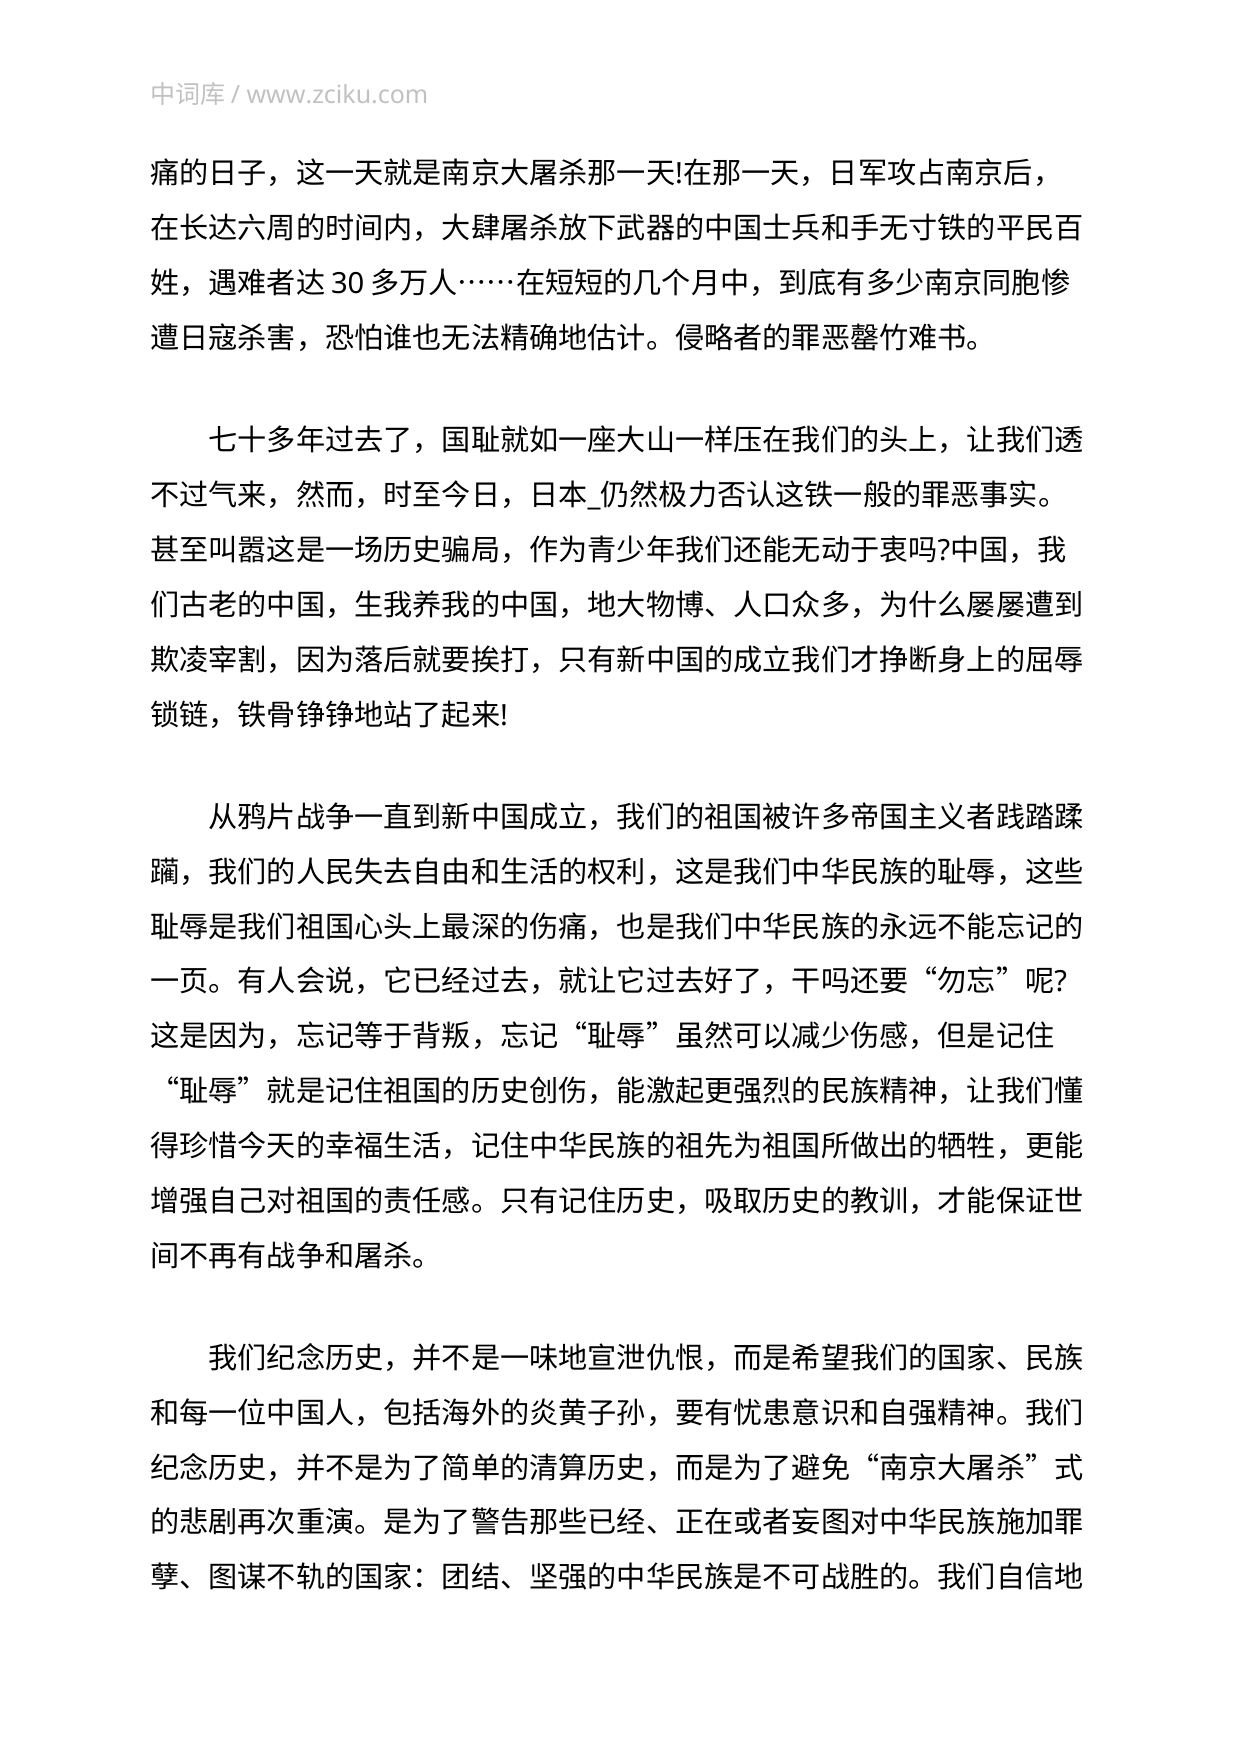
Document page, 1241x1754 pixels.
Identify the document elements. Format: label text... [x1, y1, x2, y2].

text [150, 1334, 1090, 1596]
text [150, 150, 1090, 357]
text 从鸦片战争一直到新中国成立，我们的祖国被许多帝国主义者践踏蹂躏，我们的人民失去自由和生活的权利，这是我们中华民族的耻辱，这些耻辱是我们祖国心头上最深的伤痛，也是我们中华民族的永远不能忘记的一页。有人会说，它已经过去，就让它过去好了，干吗还要“勿忘”呢?这是因为，忘记等于背叛，忘记“耻辱”虽然可以减少伤感，但是记住“耻辱”就是记住祖国的历史创伤，能激起更强烈的民族精神，让我们懂得珍惜今天的幸福生活，记住中华民族的祖先为祖国所做出的牺牲，更能增强自己对祖国的责任感。只有记住历史，吸取历史的教训，才能保证世间不再有战争和屠杀。 [150, 793, 1090, 1275]
text 七十多年过去了，国耻就如一座大山一样压在我们的头上，让我们透不过气来，然而，时至今日，日本_仍然极力否认这铁一般的罪恶事实。甚至叫嚣这是一场历史骗局，作为青少年我们还能无动于衷吗?中国，我们古老的中国，生我养我的中国，地大物博、人口众多，为什么屡屡遭到欺凌宰割，因为落后就要挨打，只有新中国的成立我们才挣断身上的屈辱锁链，铁骨铮铮地站了起来! [150, 417, 1090, 734]
